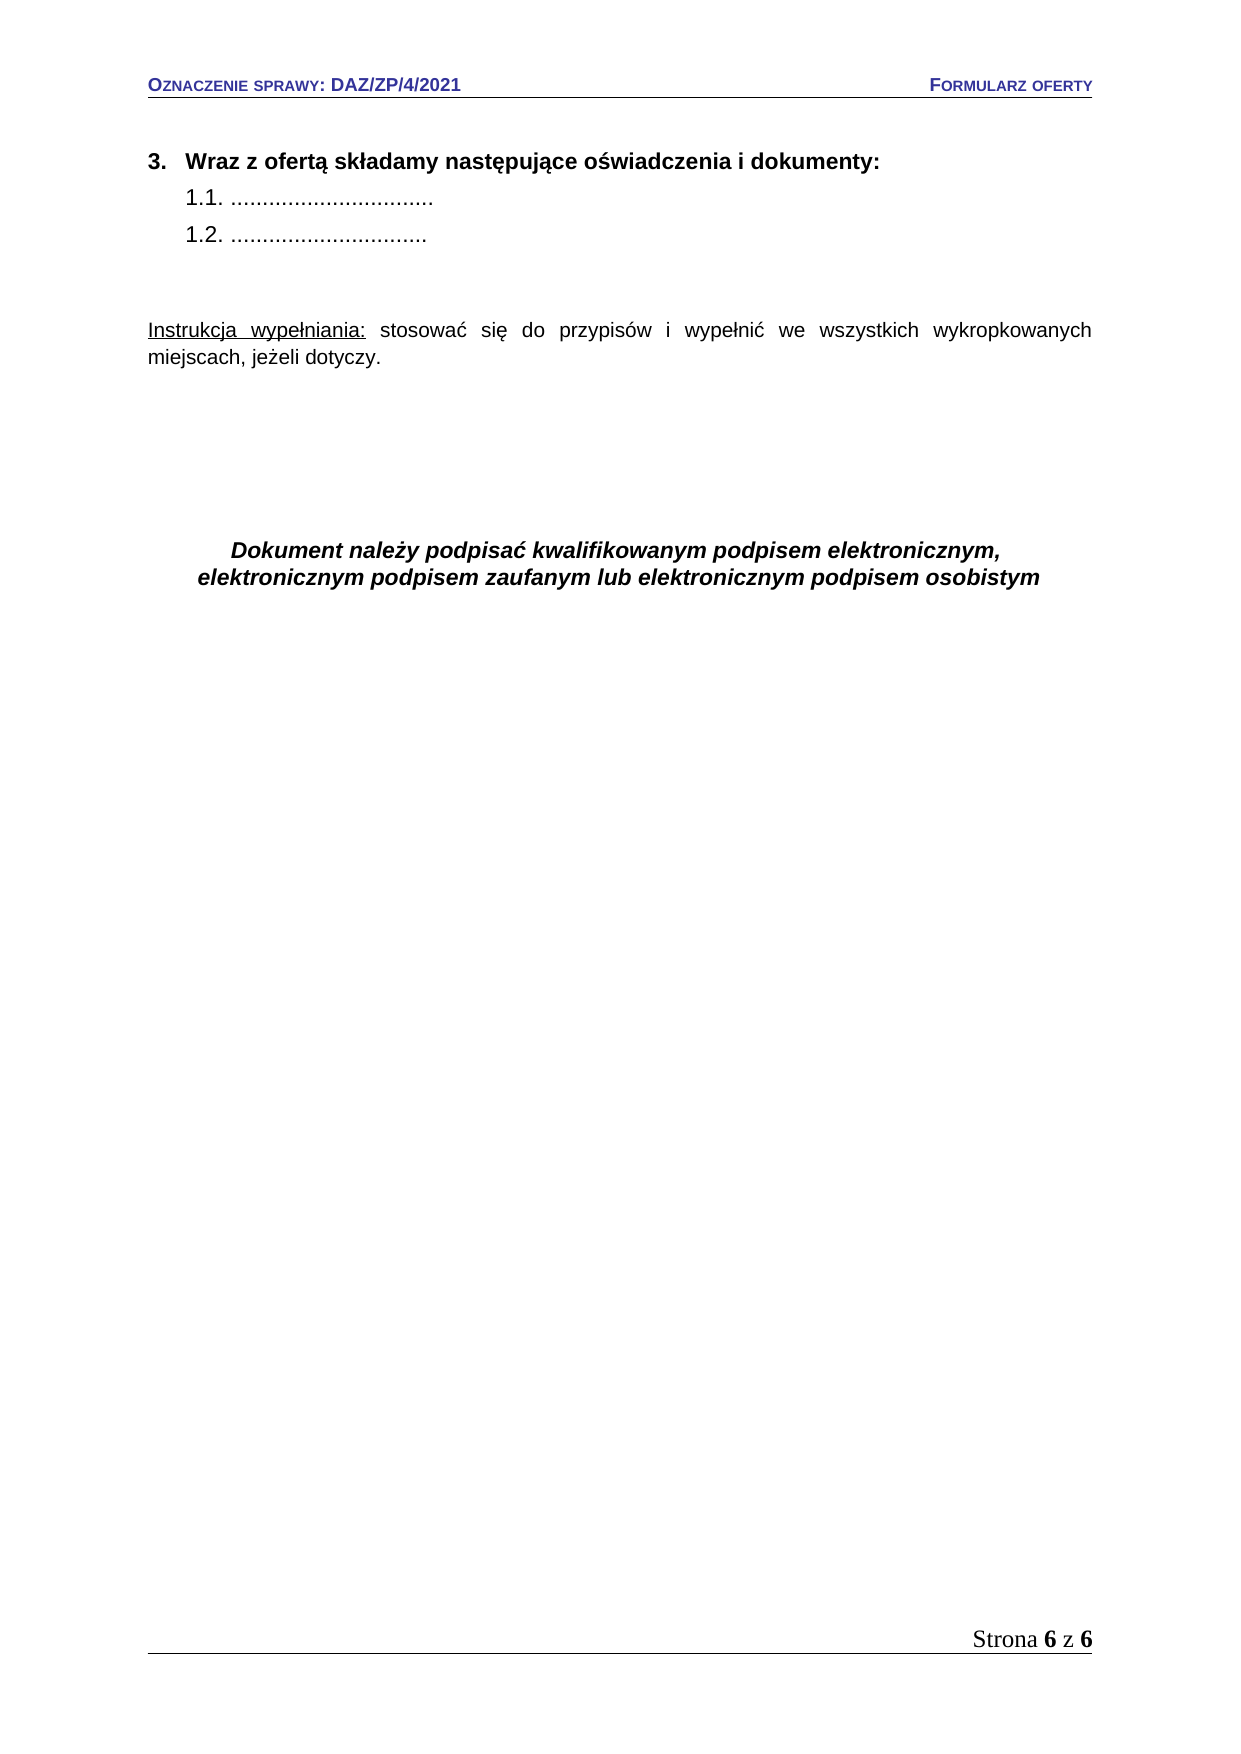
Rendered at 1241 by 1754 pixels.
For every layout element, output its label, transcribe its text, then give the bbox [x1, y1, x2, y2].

text Dokument należy podpisać kwalifikowanym podpisem elektronicznym, elektronicznym podpisem zaufanym lub elektronicznym podpisem osobistym [148, 537, 1092, 590]
list ............................... [185, 221, 1092, 247]
list ................................ [185, 184, 1092, 211]
text Instrukcja wypełniania: stosować się do przypisów i wypełnić we wszystkich wykropkowanych miejscach, jeżeli dotyczy. [148, 317, 1092, 369]
list Wraz z ofertą składamy następujące oświadczenia i dokumenty: [148, 148, 1092, 174]
